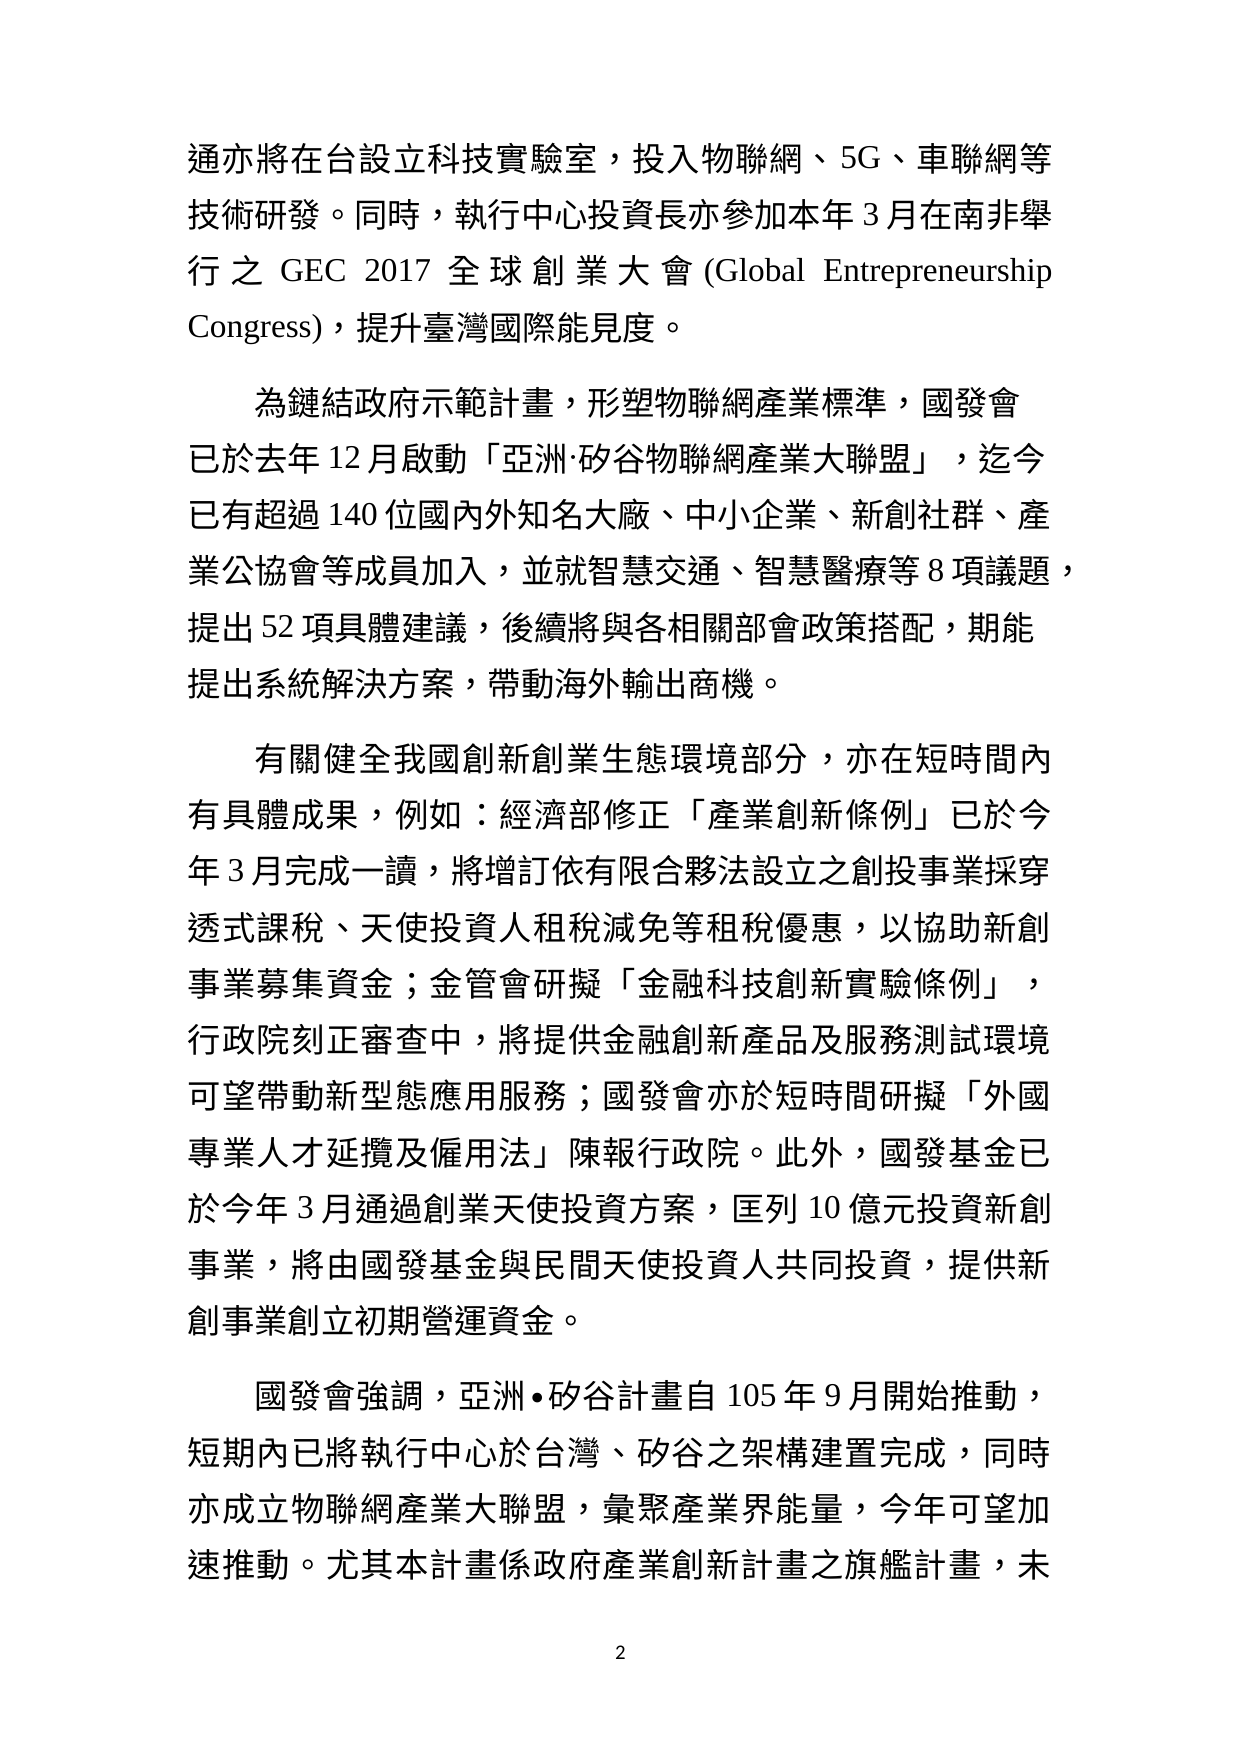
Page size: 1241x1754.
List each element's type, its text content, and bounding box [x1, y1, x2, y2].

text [187, 1366, 1053, 1591]
text 為鏈結政府示範計畫，形塑物聯網產業標準，國發會已於去年12月啟動「亞洲·矽谷物聯網產業大聯盟」，迄今已有超過140位國內外知名大廠、中小企業、新創社群、產業公協會等成員加入，並就智慧交通、智慧醫療等8項議題，提出52項具體建議，後續將與各相關部會政策搭配，期能提出系統解決方案，帶動海外輸出商機。 [187, 372, 1053, 710]
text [187, 129, 1053, 354]
text 有關健全我國創新創業生態環境部分，亦在短時間內有具體成果，例如：經濟部修正「產業創新條例」已於今年3月完成一讀，將增訂依有限合夥法設立之創投事業採穿透式課稅、天使投資人租稅減免等租稅優惠，以協助新創事業募集資金；金管會研擬「金融科技創新實驗條例」，行政院刻正審查中，將提供金融創新產品及服務測試環境，可望帶動新型態應用服務；國發會亦於短時間研擬「外國專業人才延攬及僱用法」陳報行政院。此外，國發基金已於今年3月通過創業天使投資方案，匡列10億元投資新創事業，將由國發基金與民間天使投資人共同投資，提供新創事業創立初期營運資金。 [187, 729, 1053, 1347]
